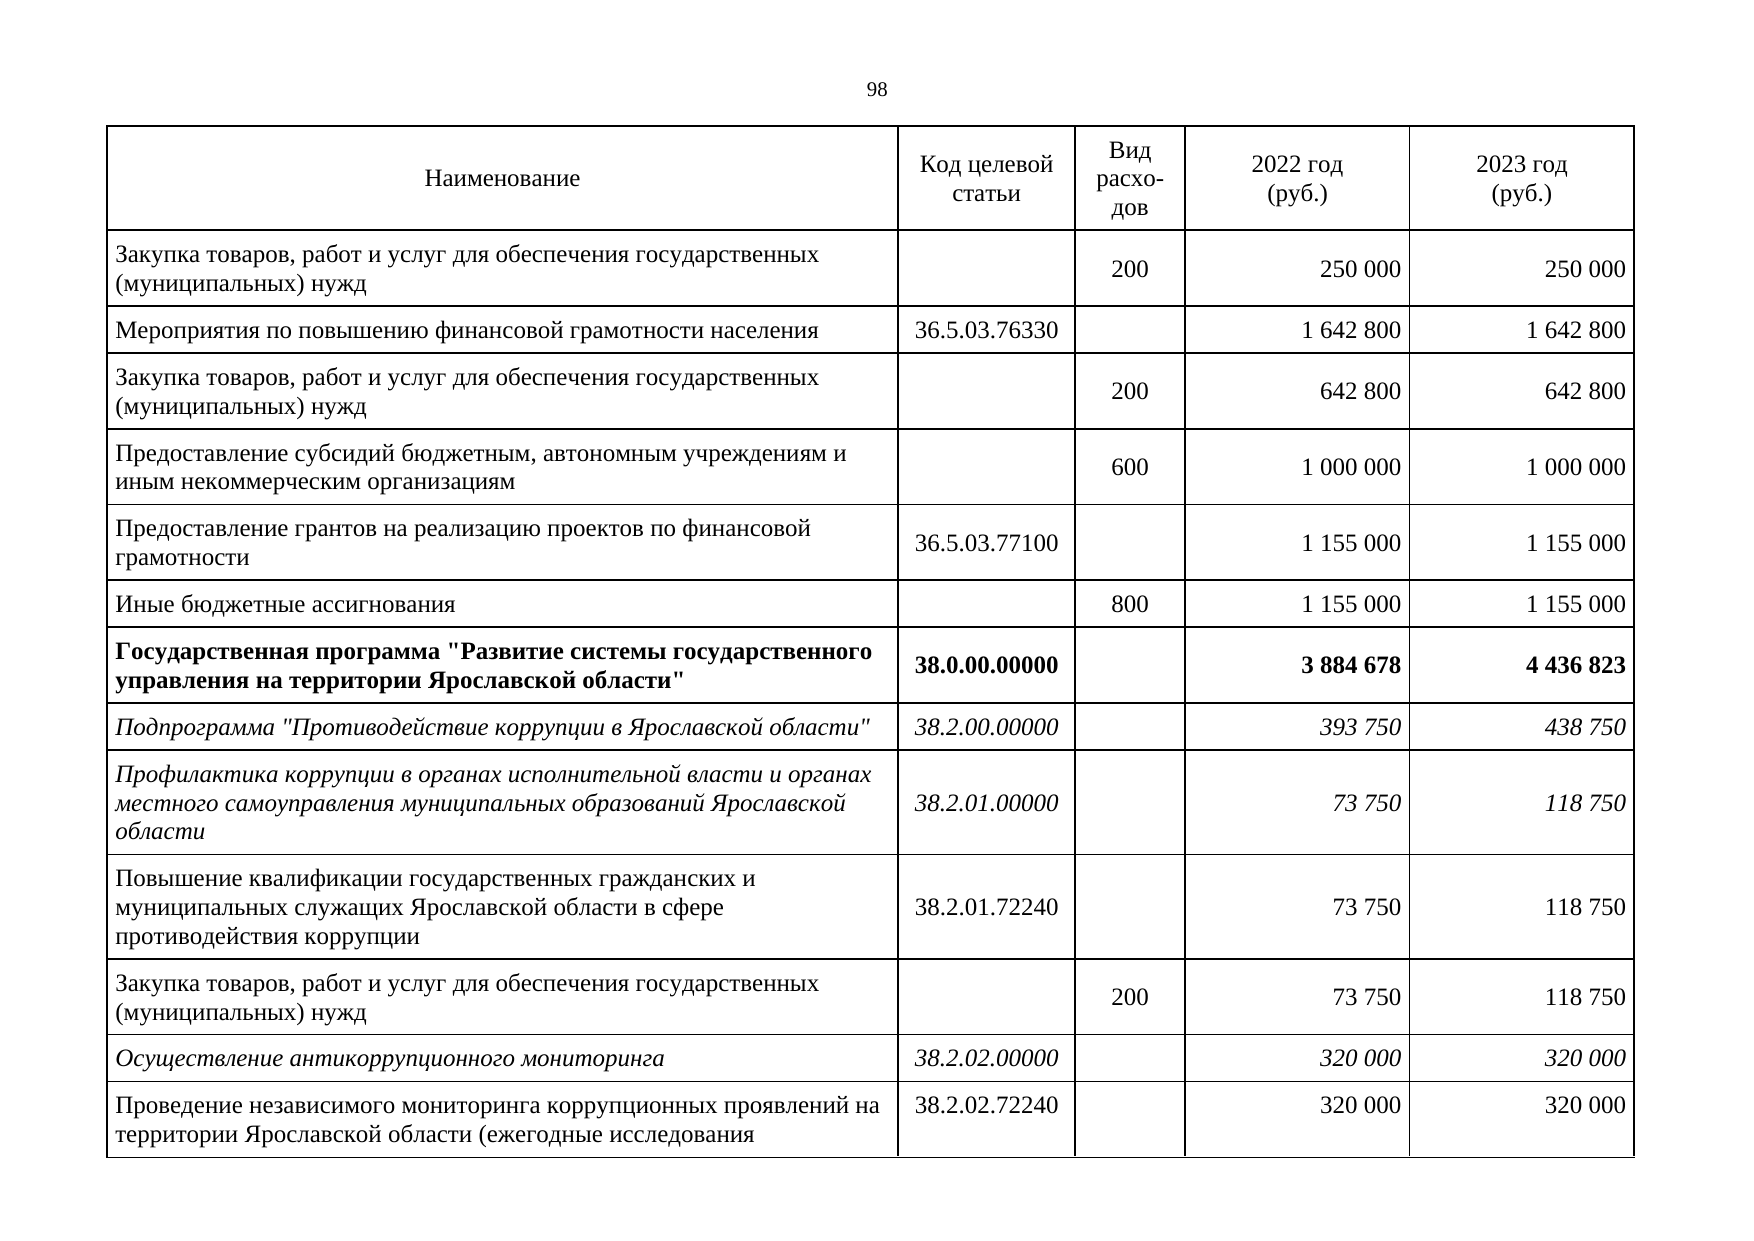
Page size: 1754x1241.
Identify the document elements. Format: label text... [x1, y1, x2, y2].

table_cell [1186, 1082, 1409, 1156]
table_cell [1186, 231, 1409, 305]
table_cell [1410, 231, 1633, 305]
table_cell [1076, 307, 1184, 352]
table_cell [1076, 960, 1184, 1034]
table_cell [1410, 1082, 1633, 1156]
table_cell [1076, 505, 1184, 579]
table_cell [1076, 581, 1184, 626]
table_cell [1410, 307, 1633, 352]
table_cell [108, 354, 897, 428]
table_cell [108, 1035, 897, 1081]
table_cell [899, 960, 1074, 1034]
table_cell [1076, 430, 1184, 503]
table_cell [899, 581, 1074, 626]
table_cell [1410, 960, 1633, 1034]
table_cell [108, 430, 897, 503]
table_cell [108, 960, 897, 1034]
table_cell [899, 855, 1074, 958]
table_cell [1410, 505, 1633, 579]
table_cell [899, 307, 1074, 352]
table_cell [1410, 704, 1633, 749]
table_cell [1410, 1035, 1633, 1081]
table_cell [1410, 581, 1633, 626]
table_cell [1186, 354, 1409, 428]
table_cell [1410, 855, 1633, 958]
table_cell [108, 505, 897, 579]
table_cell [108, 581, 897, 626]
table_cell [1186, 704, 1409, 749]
table_header Наименование [108, 127, 897, 229]
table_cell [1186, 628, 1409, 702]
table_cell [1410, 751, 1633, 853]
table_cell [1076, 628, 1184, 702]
table_header Вид расхо-дов [1076, 127, 1184, 229]
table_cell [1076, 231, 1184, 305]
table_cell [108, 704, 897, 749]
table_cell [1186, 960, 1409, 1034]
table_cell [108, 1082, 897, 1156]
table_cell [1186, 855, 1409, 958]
table_header 2023 год (руб.) [1410, 127, 1633, 229]
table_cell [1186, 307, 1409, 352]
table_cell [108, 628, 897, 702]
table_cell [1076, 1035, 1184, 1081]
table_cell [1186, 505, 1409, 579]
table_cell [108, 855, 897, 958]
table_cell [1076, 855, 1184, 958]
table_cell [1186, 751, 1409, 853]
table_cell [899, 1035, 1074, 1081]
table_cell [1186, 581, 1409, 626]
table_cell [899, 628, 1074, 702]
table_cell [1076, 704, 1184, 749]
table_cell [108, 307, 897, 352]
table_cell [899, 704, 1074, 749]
table_header Код целевой статьи [899, 127, 1074, 229]
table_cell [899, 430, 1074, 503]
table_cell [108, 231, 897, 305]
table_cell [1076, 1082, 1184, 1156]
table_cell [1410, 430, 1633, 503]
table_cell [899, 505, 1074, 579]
table_header 2022 год (руб.) [1186, 127, 1409, 229]
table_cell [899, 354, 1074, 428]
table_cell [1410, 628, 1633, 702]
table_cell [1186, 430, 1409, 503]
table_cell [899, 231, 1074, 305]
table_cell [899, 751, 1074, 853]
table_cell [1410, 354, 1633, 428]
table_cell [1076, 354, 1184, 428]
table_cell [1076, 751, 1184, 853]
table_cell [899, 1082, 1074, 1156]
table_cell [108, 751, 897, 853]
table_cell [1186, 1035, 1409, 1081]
